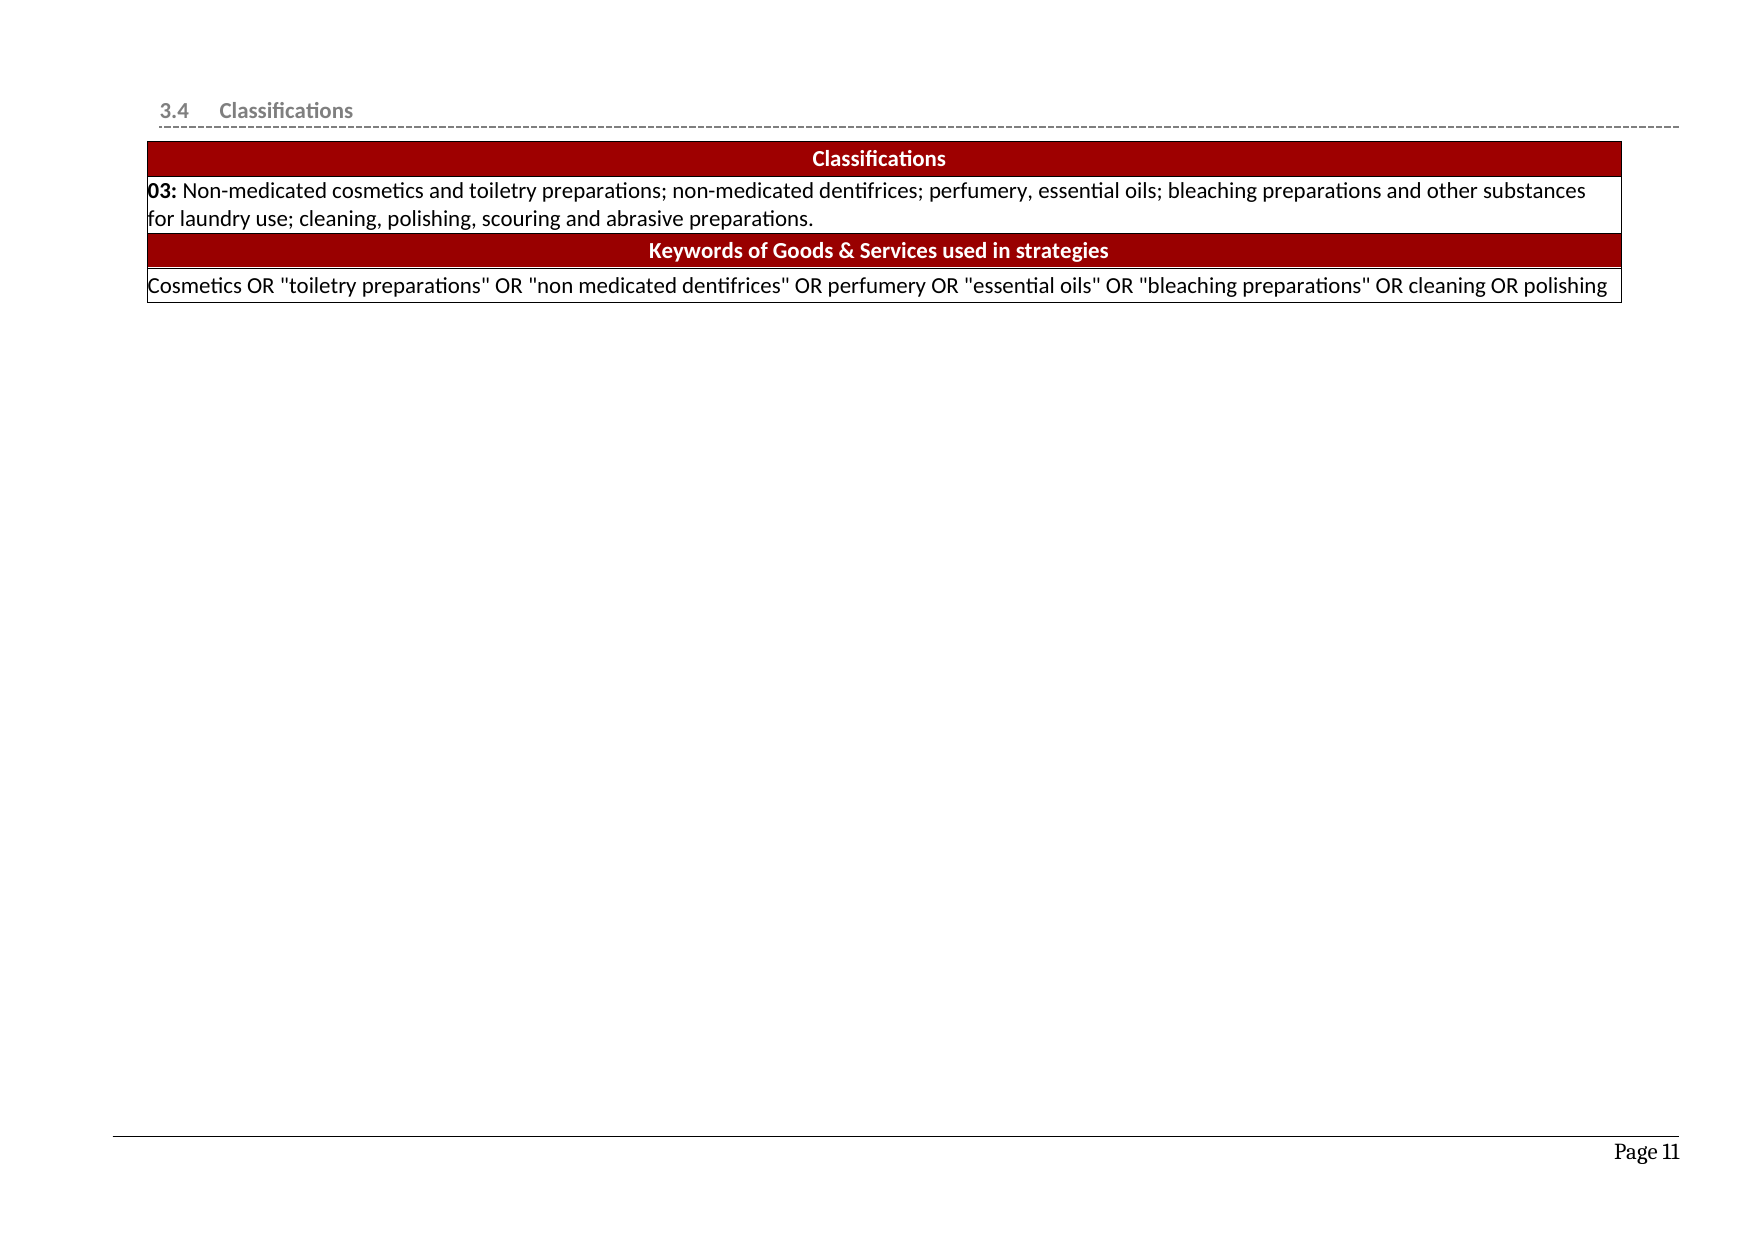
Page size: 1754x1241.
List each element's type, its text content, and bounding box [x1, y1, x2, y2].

table_cell 03: Non-medicated cosmetics and toiletry preparations; non-medicated dentifrices; perfumery, essential oils; bleaching preparations and other substances for laundry use; cleaning, polishing, scouring and abrasive preparations. [148, 177, 1621, 233]
table_header Classifications [148, 142, 1621, 176]
table_cell Keywords of Goods & Services used in strategies [148, 234, 1621, 267]
subtitle Classifications [159, 96, 1679, 128]
table_cell Cosmetics OR "toiletry preparations" OR "non medicated dentifrices" OR perfumery OR "essential oils" OR "bleaching preparations" OR cleaning OR polishing [148, 269, 1621, 302]
